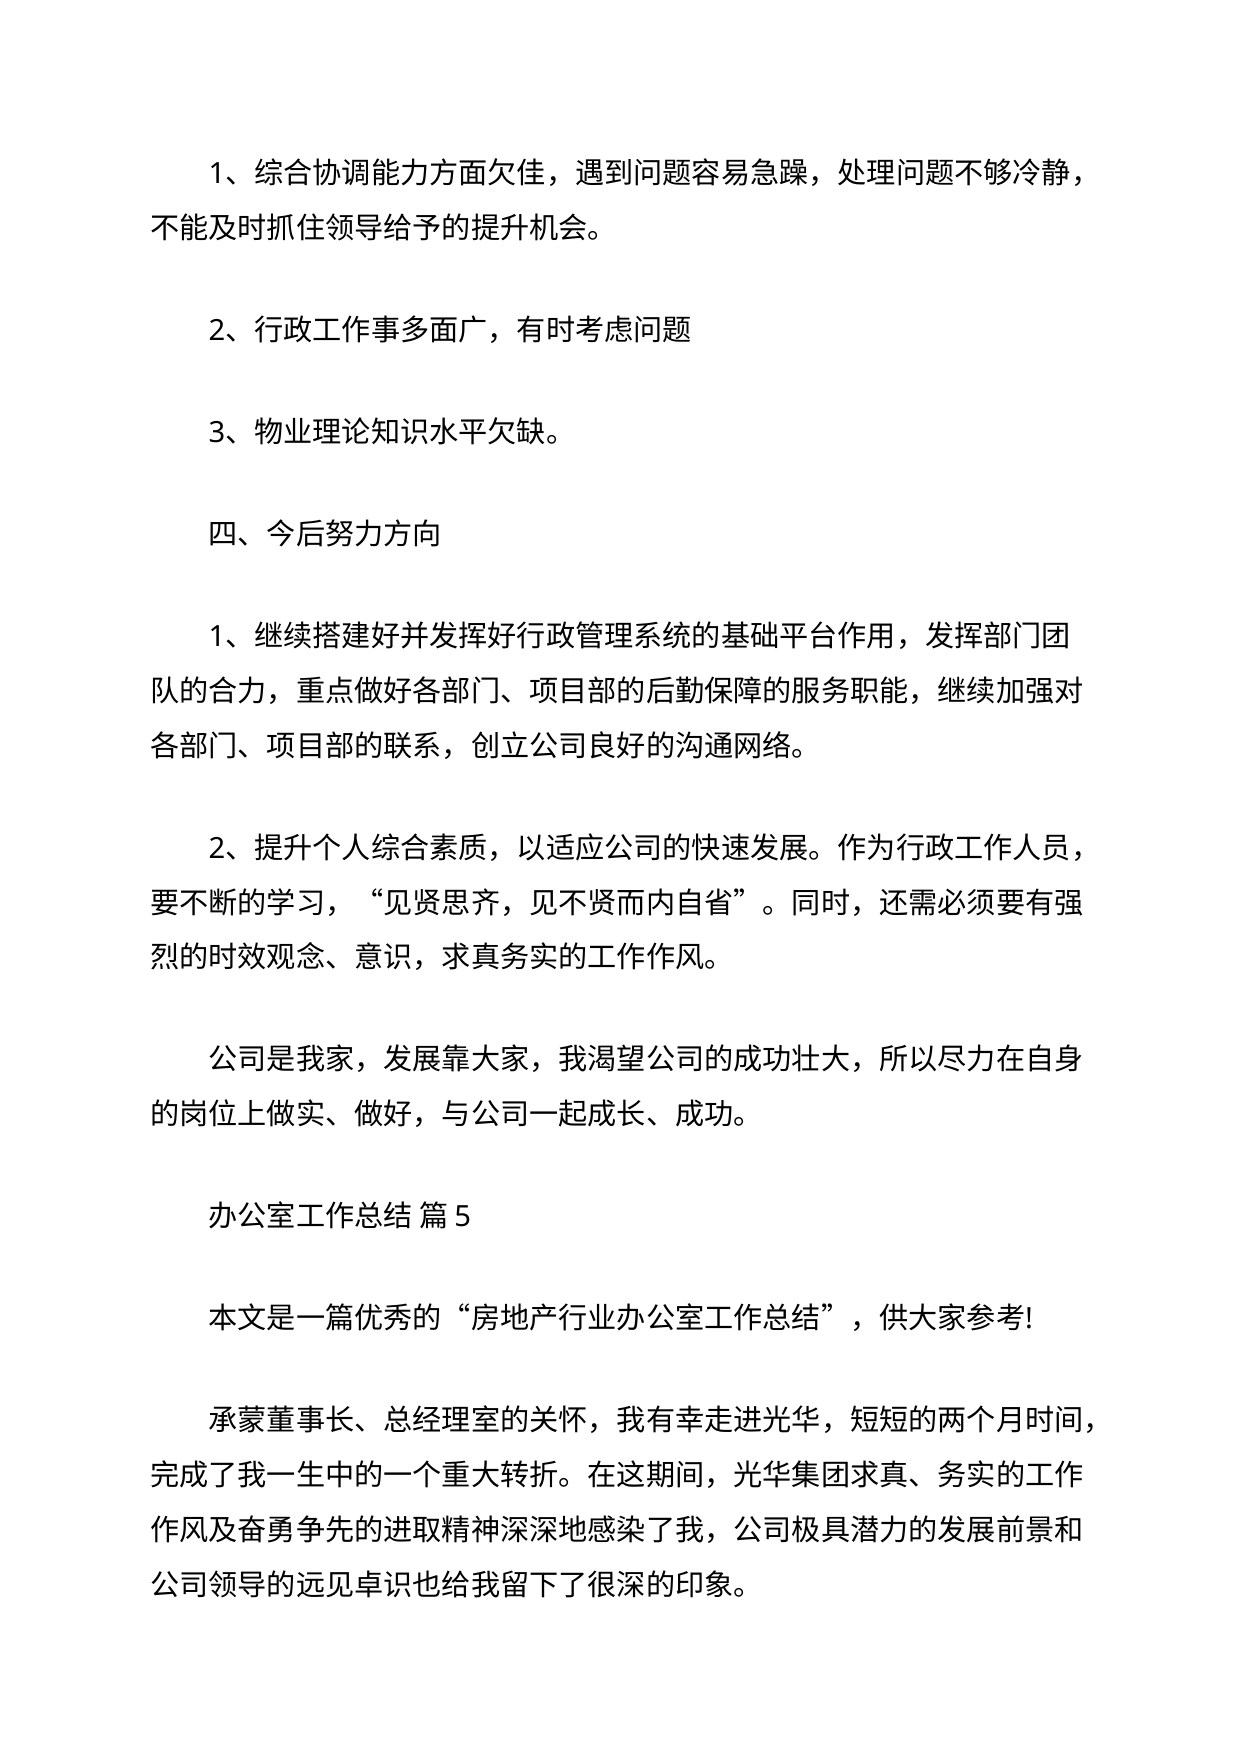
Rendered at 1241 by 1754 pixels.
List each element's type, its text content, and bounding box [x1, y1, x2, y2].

text 1、继续搭建好并发挥好行政管理系统的基础平台作用，发挥部门团队的合力，重点做好各部门、项目部的后勤保障的服务职能，继续加强对各部门、项目部的联系，创立公司良好的沟通网络。 [150, 612, 1090, 765]
text 办公室工作总结 篇5 [150, 1192, 1090, 1235]
text 2、行政工作事多面广，有时考虑问题 [150, 307, 1090, 349]
text 3、物业理论知识水平欠缺。 [150, 409, 1090, 451]
text 四、今后努力方向 [150, 511, 1090, 553]
text 2、提升个人综合素质，以适应公司的快速发展。作为行政工作人员，要不断的学习，“见贤思齐，见不贤而内自省”。同时，还需必须要有强烈的时效观念、意识，求真务实的工作作风。 [150, 824, 1090, 976]
text 公司是我家，发展靠大家，我渴望公司的成功壮大，所以尽力在自身的岗位上做实、做好，与公司一起成长、成功。 [150, 1036, 1090, 1133]
text 承蒙董事长、总经理室的关怀，我有幸走进光华，短短的两个月时间，完成了我一生中的一个重大转折。在这期间，光华集团求真、务实的工作作风及奋勇争先的进取精神深深地感染了我，公司极具潜力的发展前景和公司领导的远见卓识也给我留下了很深的印象。 [150, 1396, 1090, 1603]
text 1、综合协调能力方面欠佳，遇到问题容易急躁，处理问题不够冷静，不能及时抓住领导给予的提升机会。 [150, 150, 1090, 247]
text 本文是一篇优秀的“房地产行业办公室工作总结”，供大家参考! [150, 1294, 1090, 1337]
